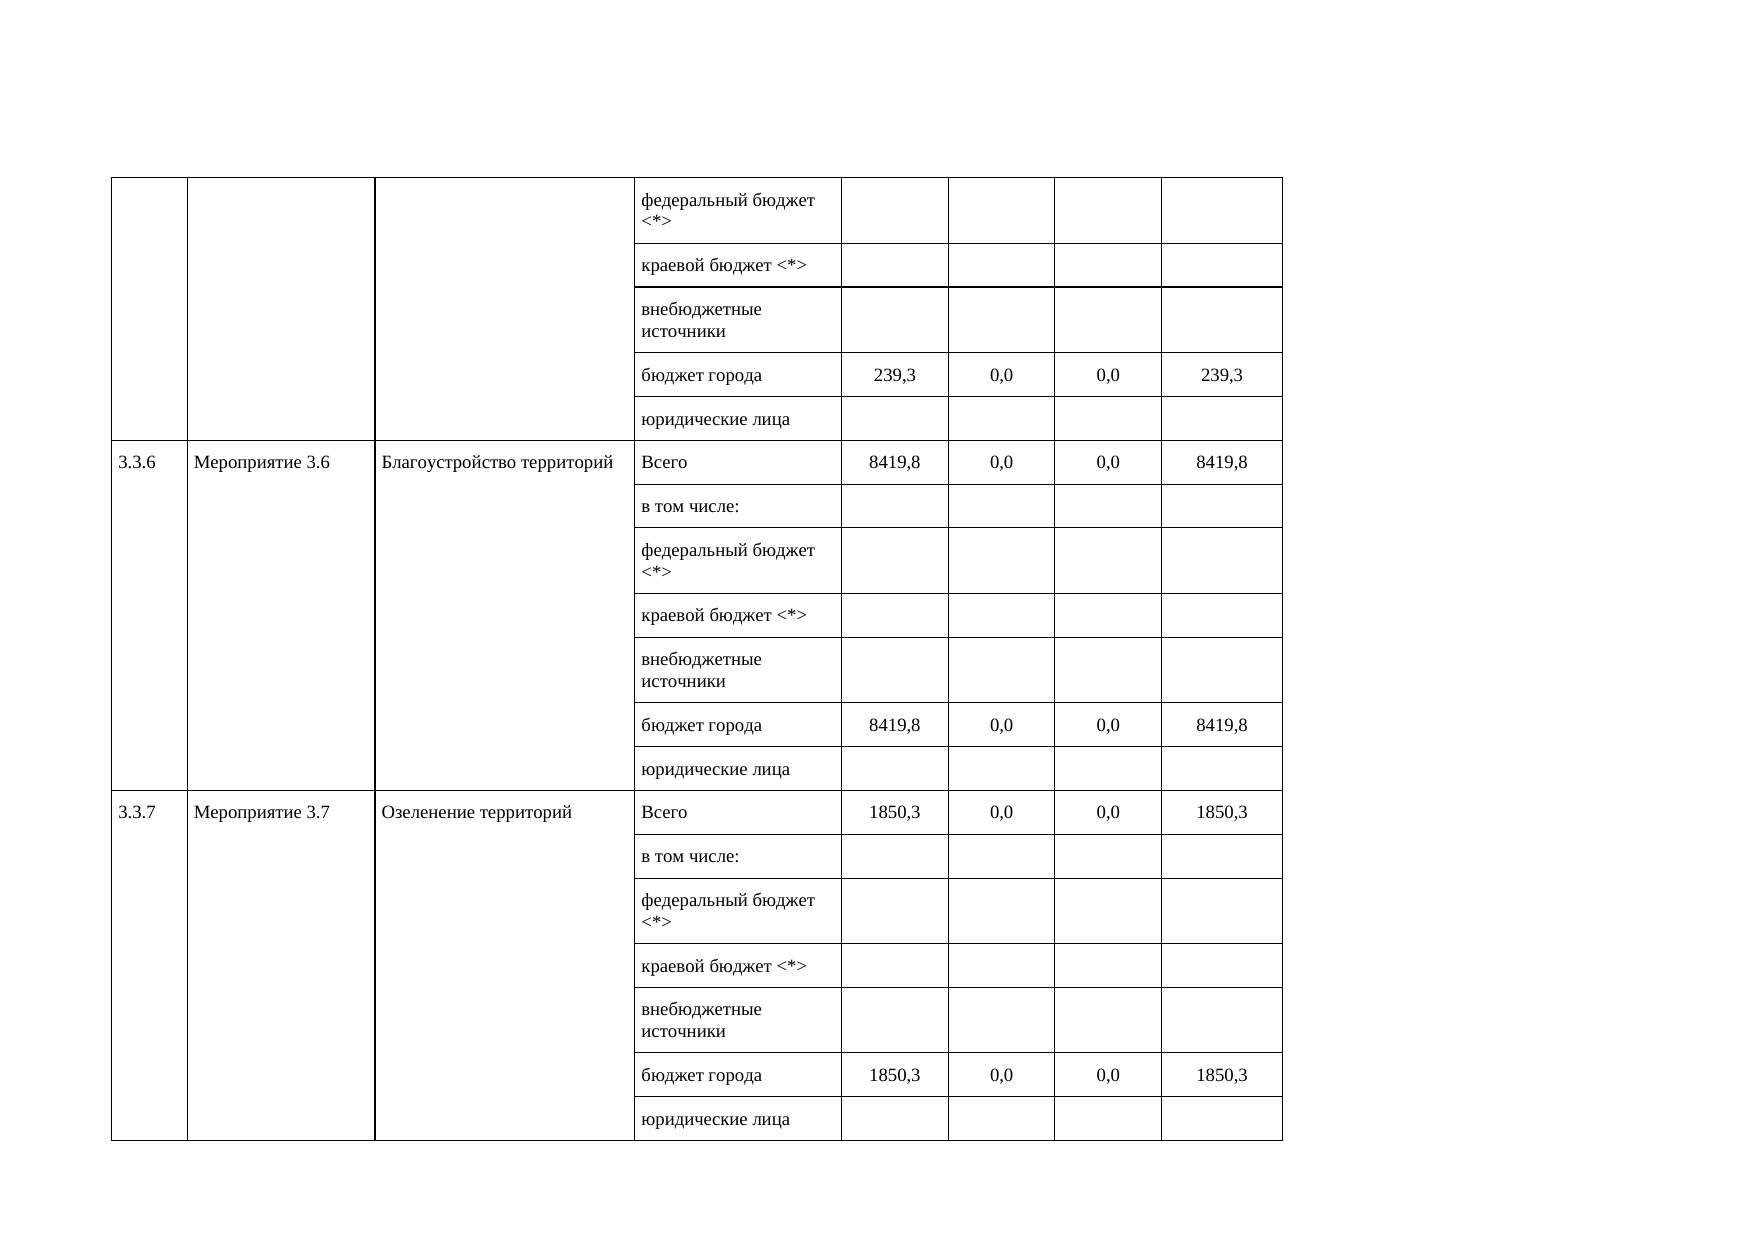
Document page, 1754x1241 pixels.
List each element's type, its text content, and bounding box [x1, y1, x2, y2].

table_cell федеральный бюджет <*> [635, 879, 841, 943]
table_cell 1850,3 [1162, 791, 1282, 833]
table_cell 3.3.7 [112, 791, 187, 1140]
table_cell федеральный бюджет <*> [635, 528, 841, 593]
table_cell [949, 244, 1054, 286]
table_cell Всего [635, 791, 841, 833]
table_cell [1055, 638, 1161, 702]
table_cell краевой бюджет <*> [635, 594, 841, 637]
table_cell 0,0 [949, 441, 1054, 483]
table_cell [949, 528, 1054, 593]
table_cell [1055, 288, 1161, 352]
table_cell [949, 288, 1054, 352]
table_cell юридические лица [635, 747, 841, 790]
table_cell [1162, 397, 1282, 439]
table_cell 0,0 [1055, 703, 1161, 746]
table_cell [1162, 944, 1282, 987]
table_cell [949, 879, 1054, 943]
table_cell [842, 988, 948, 1052]
table_cell [842, 485, 948, 527]
table_cell [842, 528, 948, 593]
table_cell [1055, 988, 1161, 1052]
table_cell [842, 944, 948, 987]
table_cell 8419,8 [1162, 703, 1282, 746]
table_cell юридические лица [635, 397, 841, 439]
table_cell [1055, 178, 1161, 243]
table_cell 8419,8 [842, 441, 948, 483]
table_cell [842, 879, 948, 943]
table_cell [1162, 178, 1282, 243]
table_cell 1850,3 [1162, 1053, 1282, 1096]
table_cell [842, 835, 948, 877]
table_cell 0,0 [1055, 1053, 1161, 1096]
table_cell [1055, 1097, 1161, 1140]
table_cell в том числе: [635, 835, 841, 877]
table_cell 8419,8 [1162, 441, 1282, 483]
table_cell внебюджетные источники [635, 638, 841, 702]
table_cell 0,0 [1055, 791, 1161, 833]
table_cell Всего [635, 441, 841, 483]
table_cell [1162, 835, 1282, 877]
table_cell [949, 944, 1054, 987]
table_cell [949, 594, 1054, 637]
table_cell [949, 747, 1054, 790]
table_cell 0,0 [949, 791, 1054, 833]
table_cell [842, 1097, 948, 1140]
table_cell [1162, 638, 1282, 702]
table_cell [842, 244, 948, 286]
table_cell внебюджетные источники [635, 988, 841, 1052]
table_cell [1162, 1097, 1282, 1140]
table_cell [949, 638, 1054, 702]
table_cell [949, 1097, 1054, 1140]
table_cell [949, 835, 1054, 877]
table_cell [949, 178, 1054, 243]
table_cell [1055, 528, 1161, 593]
table_cell 239,3 [1162, 353, 1282, 396]
table_cell 0,0 [949, 703, 1054, 746]
table_cell [949, 988, 1054, 1052]
table_cell 1850,3 [842, 1053, 948, 1096]
table_cell [949, 397, 1054, 439]
table_cell [1162, 747, 1282, 790]
table_cell Благоустройство территорий [376, 441, 634, 790]
table_cell [842, 638, 948, 702]
table_cell [842, 288, 948, 352]
table_cell 3.3.6 [112, 441, 187, 790]
table_cell [842, 397, 948, 439]
table_cell [842, 594, 948, 637]
table_cell внебюджетные источники [635, 288, 841, 352]
table_cell 8419,8 [842, 703, 948, 746]
table_cell 0,0 [949, 353, 1054, 396]
table_cell [842, 747, 948, 790]
table_cell [1055, 397, 1161, 439]
table_cell 0,0 [1055, 441, 1161, 483]
table_cell Озеленение территорий [376, 791, 634, 1140]
table_cell [949, 485, 1054, 527]
table_cell [1162, 244, 1282, 286]
table_cell [1162, 988, 1282, 1052]
table_cell [1055, 879, 1161, 943]
table_cell Мероприятие 3.7 [188, 791, 374, 1140]
table_cell [1055, 485, 1161, 527]
table_cell федеральный бюджет <*> [635, 178, 841, 243]
table_cell [1055, 594, 1161, 637]
table_cell 0,0 [1055, 353, 1161, 396]
table_cell [1055, 944, 1161, 987]
table_cell [1162, 594, 1282, 637]
table_cell 0,0 [949, 1053, 1054, 1096]
table_cell краевой бюджет <*> [635, 244, 841, 286]
table_cell бюджет города [635, 703, 841, 746]
table_cell [1055, 747, 1161, 790]
table_cell [1055, 244, 1161, 286]
table_cell бюджет города [635, 353, 841, 396]
table_cell юридические лица [635, 1097, 841, 1140]
table_cell [1162, 288, 1282, 352]
table_cell [1162, 879, 1282, 943]
table_cell [1162, 528, 1282, 593]
table_cell Мероприятие 3.6 [188, 441, 374, 790]
table_cell 239,3 [842, 353, 948, 396]
table_cell [1162, 485, 1282, 527]
table_cell [1055, 835, 1161, 877]
table_cell 1850,3 [842, 791, 948, 833]
table_cell в том числе: [635, 485, 841, 527]
table_cell [842, 178, 948, 243]
table_cell бюджет города [635, 1053, 841, 1096]
table_cell краевой бюджет <*> [635, 944, 841, 987]
